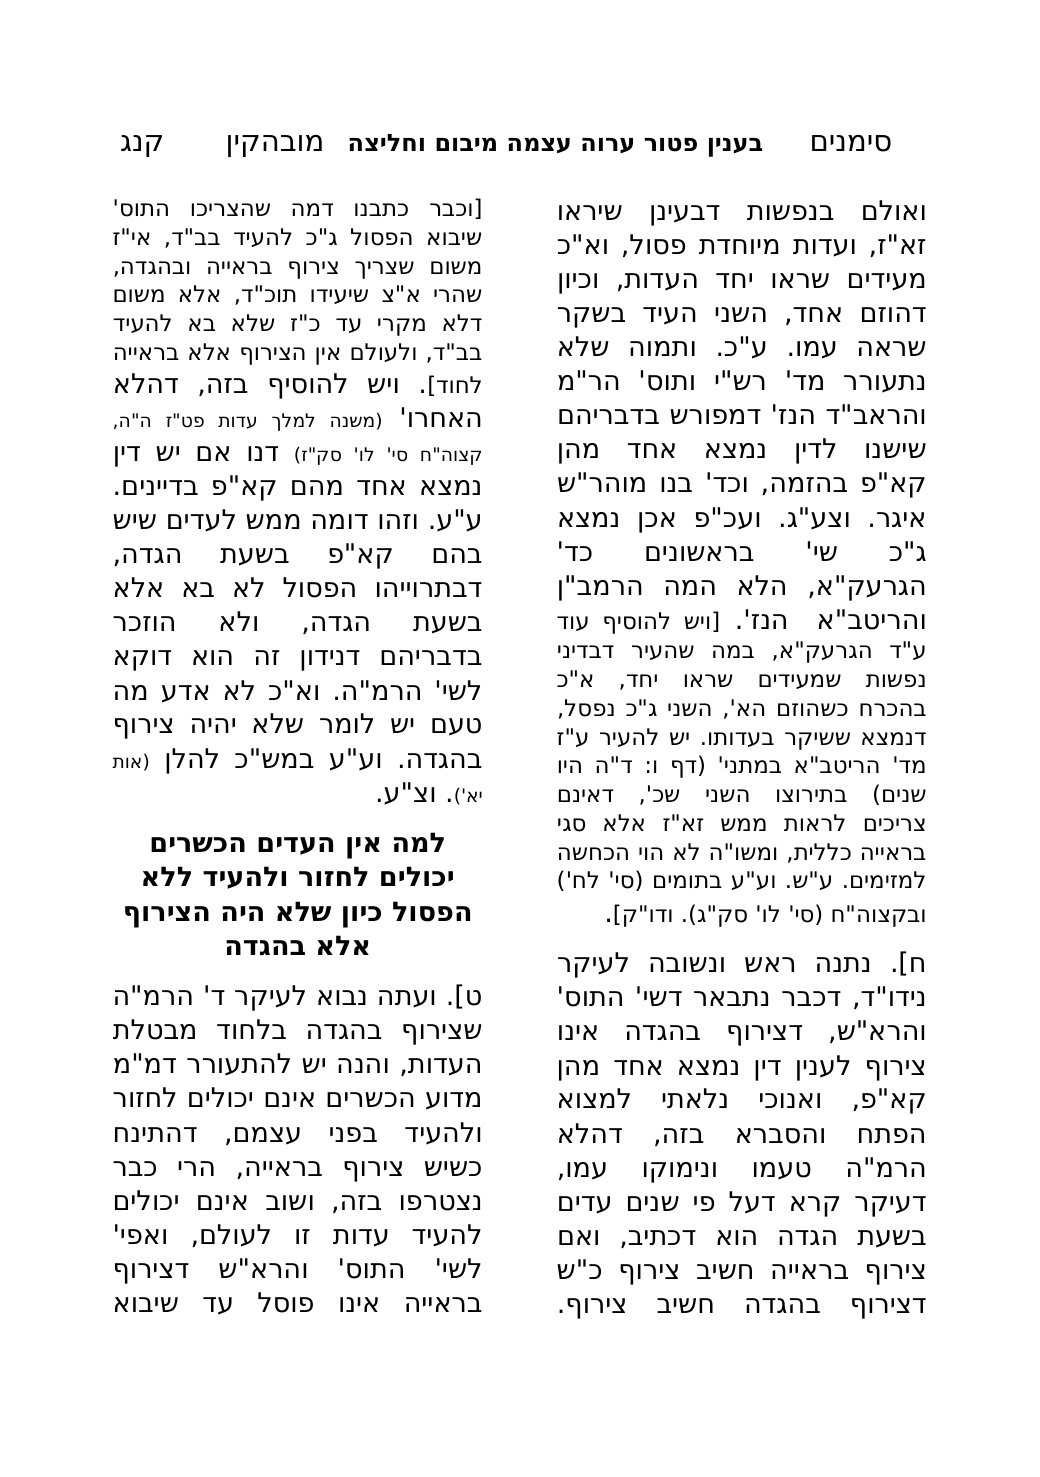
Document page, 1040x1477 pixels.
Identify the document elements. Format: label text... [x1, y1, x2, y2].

text ח]. נתנה ראש ונשובה לעיקר נידו"ד, דכבר נתבאר דשי' התוס' והרא"ש, דצירוף בהגדה אינו צירוף לענין דין נמצא אחד מהן קא"פ, ואנוכי נלאתי למצוא הפתח והסברא בזה, דהלא הרמ"ה טעמו ונימוקו עמו, דעיקר קרא דעל פי שנים עדים בשעת הגדה הוא דכתיב, ואם צירוף בראייה חשיב צירוף כ"ש דצירוף בהגדה חשיב צירוף. [וכבר כתבנו דמה שהצריכו התוס' שיבוא הפסול ג"כ להעיד בב"ד, אי"ז משום שצריך צירוף בראייה ובהגדה, שהרי א"צ שיעידו תוכ"ד, אלא משום דלא מקרי עד כ"ז שלא בא להעיד בב"ד, ולעולם אין הצירוף אלא בראייה לחוד]. ויש להוסיף בזה, דהלא האחרו' (משנה למלך עדות פט"ז ה"ה, קצוה"ח סי' לו' סק"ז) דנו אם יש דין נמצא אחד מהם קא"פ בדיינים. ע"ע. וזהו דומה ממש לעדים שיש בהם קא"פ בשעת הגדה, דבתרוייהו הפסול לא בא אלא בשעת הגדה, ולא הוזכר בדבריהם דנידון זה הוא דוקא לשי' הרמ"ה. וא"כ לא אדע מה טעם יש לומר שלא יהיה צירוף בהגדה. וע"ע במש"כ להלן (אות יא'). וצ"ע. [112, 195, 483, 808]
text למה אין העדים הכשרים יכולים לחזור ולהעיד ללא הפסול כיון שלא היה הצירוף אלא בהגדה [112, 828, 483, 961]
text ח]. נתנה ראש ונשובה לעיקר נידו"ד, דכבר נתבאר דשי' התוס' והרא"ש, דצירוף בהגדה אינו צירוף לענין דין נמצא אחד מהן קא"פ, ואנוכי נלאתי למצוא הפתח והסברא בזה, דהלא הרמ"ה טעמו ונימוקו עמו, דעיקר קרא דעל פי שנים עדים בשעת הגדה הוא דכתיב, ואם צירוף בראייה חשיב צירוף כ"ש דצירוף בהגדה חשיב צירוף. [וכבר כתבנו דמה שהצריכו התוס' שיבוא הפסול ג"כ להעיד בב"ד, אי"ז משום שצריך צירוף בראייה ובהגדה, שהרי א"צ שיעידו תוכ"ד, אלא משום דלא מקרי עד כ"ז שלא בא להעיד בב"ד, ולעולם אין הצירוף אלא בראייה לחוד]. ויש להוסיף בזה, דהלא האחרו' (משנה למלך עדות פט"ז ה"ה, קצוה"ח סי' לו' סק"ז) דנו אם יש דין נמצא אחד מהם קא"פ בדיינים. ע"ע. וזהו דומה ממש לעדים שיש בהם קא"פ בשעת הגדה, דבתרוייהו הפסול לא בא אלא בשעת הגדה, ולא הוזכר בדבריהם דנידון זה הוא דוקא לשי' הרמ"ה. וא"כ לא אדע מה טעם יש לומר שלא יהיה צירוף בהגדה. וע"ע במש"כ להלן (אות יא'). וצ"ע. [557, 948, 927, 1320]
